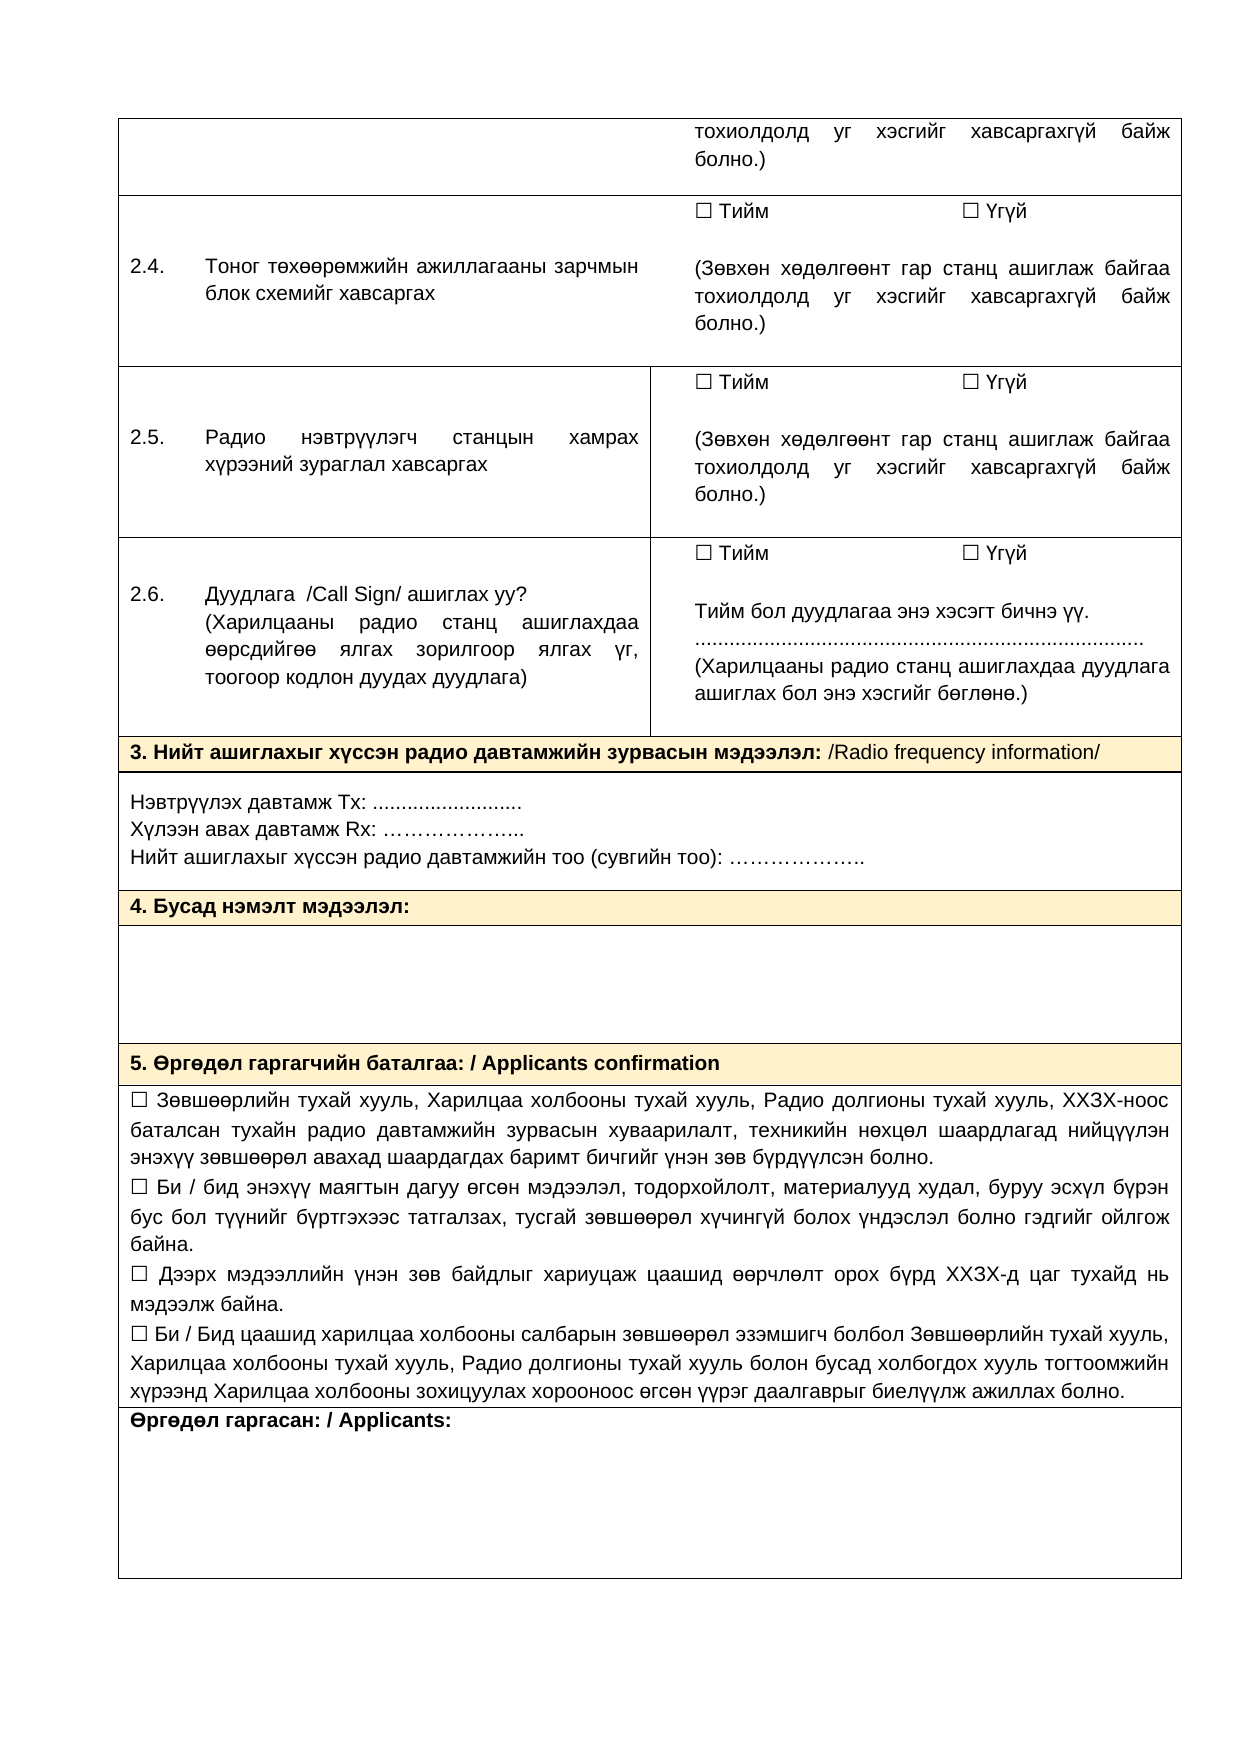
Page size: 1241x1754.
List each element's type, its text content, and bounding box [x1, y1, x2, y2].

table_cell 5. Өргөдөл гаргагчийн баталгаа: / Applicants confirmation [119, 1044, 1181, 1084]
table_cell 3. Нийт ашиглахыг хүссэн радио давтамжийн зурвасын мэдээлэл: /Radio frequency information/ [119, 737, 1181, 771]
table_cell [119, 926, 1181, 1043]
table_cell Дуудлага /Call Sign/ ашиглах уу? (Харилцааны радио станц ашиглахдаа өөрсдийгөө ялгах зорилгоор ялгах үг, тоогоор кодлон дуудах дуудлага) [119, 538, 650, 736]
table_cell Нэвтрүүлэх давтамж Tx: .......................... Хүлээн авах давтамж Rx: ………………... Нийт ашиглахыг хүссэн радио давтамжийн тоо (сувгийн тоо): ……………….. [119, 773, 1181, 889]
table_cell Тийм Үгүй (Зөвхөн хөдөлгөөнт гар станц ашиглаж байгаа тохиолдолд уг хэсгийг хавсаргахгүй байж болно.) [651, 367, 1181, 537]
table_cell Тийм Үгүй Тийм бол дуудлагаа энэ хэсэгт бичнэ үү. .............................................................................. (Харилцааны радио станц ашиглахдаа дуудлага ашиглах бол энэ хэсгийг бөглөнө.) [651, 538, 1181, 736]
table_cell Радио нэвтрүүлэгч станцын хамрах хүрээний зураглал хавсаргах [119, 367, 650, 537]
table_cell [650, 119, 1181, 195]
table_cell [119, 119, 650, 195]
table_cell 4. Бусад нэмэлт мэдээлэл: [119, 891, 1181, 925]
table_cell Зөвшөөрлийн тухай хууль, Харилцаа холбооны тухай хууль, Радио долгионы тухай хууль, ХХЗХ-ноос баталсан тухайн радио давтамжийн зурвасын хуваарилалт, техникийн нөхцөл шаардлагад нийцүүлэн энэхүү зөвшөөрөл авахад шаардагдах баримт бичгийг үнэн зөв бүрдүүлсэн болно. Би / бид энэхүү маягтын дагуу өгсөн мэдээлэл, тодорхойлолт, материалууд худал, буруу эсхүл бүрэн бус бол түүнийг бүртгэхээс татгалзах, тусгай зөвшөөрөл хүчингүй болох үндэслэл болно гэдгийг ойлгож байна. Дээрх мэдээллийн үнэн зөв байдлыг хариуцаж цаашид өөрчлөлт орох бүрд ХХЗХ-д цаг тухайд нь мэдээлж байна. Би / Бид цаашид харилцаа холбооны салбарын зөвшөөрөл эзэмшигч болбол Зөвшөөрлийн тухай хууль, Харилцаа холбооны тухай хууль, Радио долгионы тухай хууль болон бусад холбогдох хууль тогтоомжийн хүрээнд Харилцаа холбооны зохицуулах хорооноос өгсөн үүрэг даалгаврыг биелүүлж ажиллах болно. [119, 1086, 1181, 1407]
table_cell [119, 1408, 1181, 1578]
table_cell Тийм Үгүй (Зөвхөн хөдөлгөөнт гар станц ашиглаж байгаа тохиолдолд уг хэсгийг хавсаргахгүй байж болно.) [650, 196, 1181, 366]
table_cell Тоног төхөөрөмжийн ажиллагааны зарчмын блок схемийг хавсаргах [119, 196, 650, 366]
